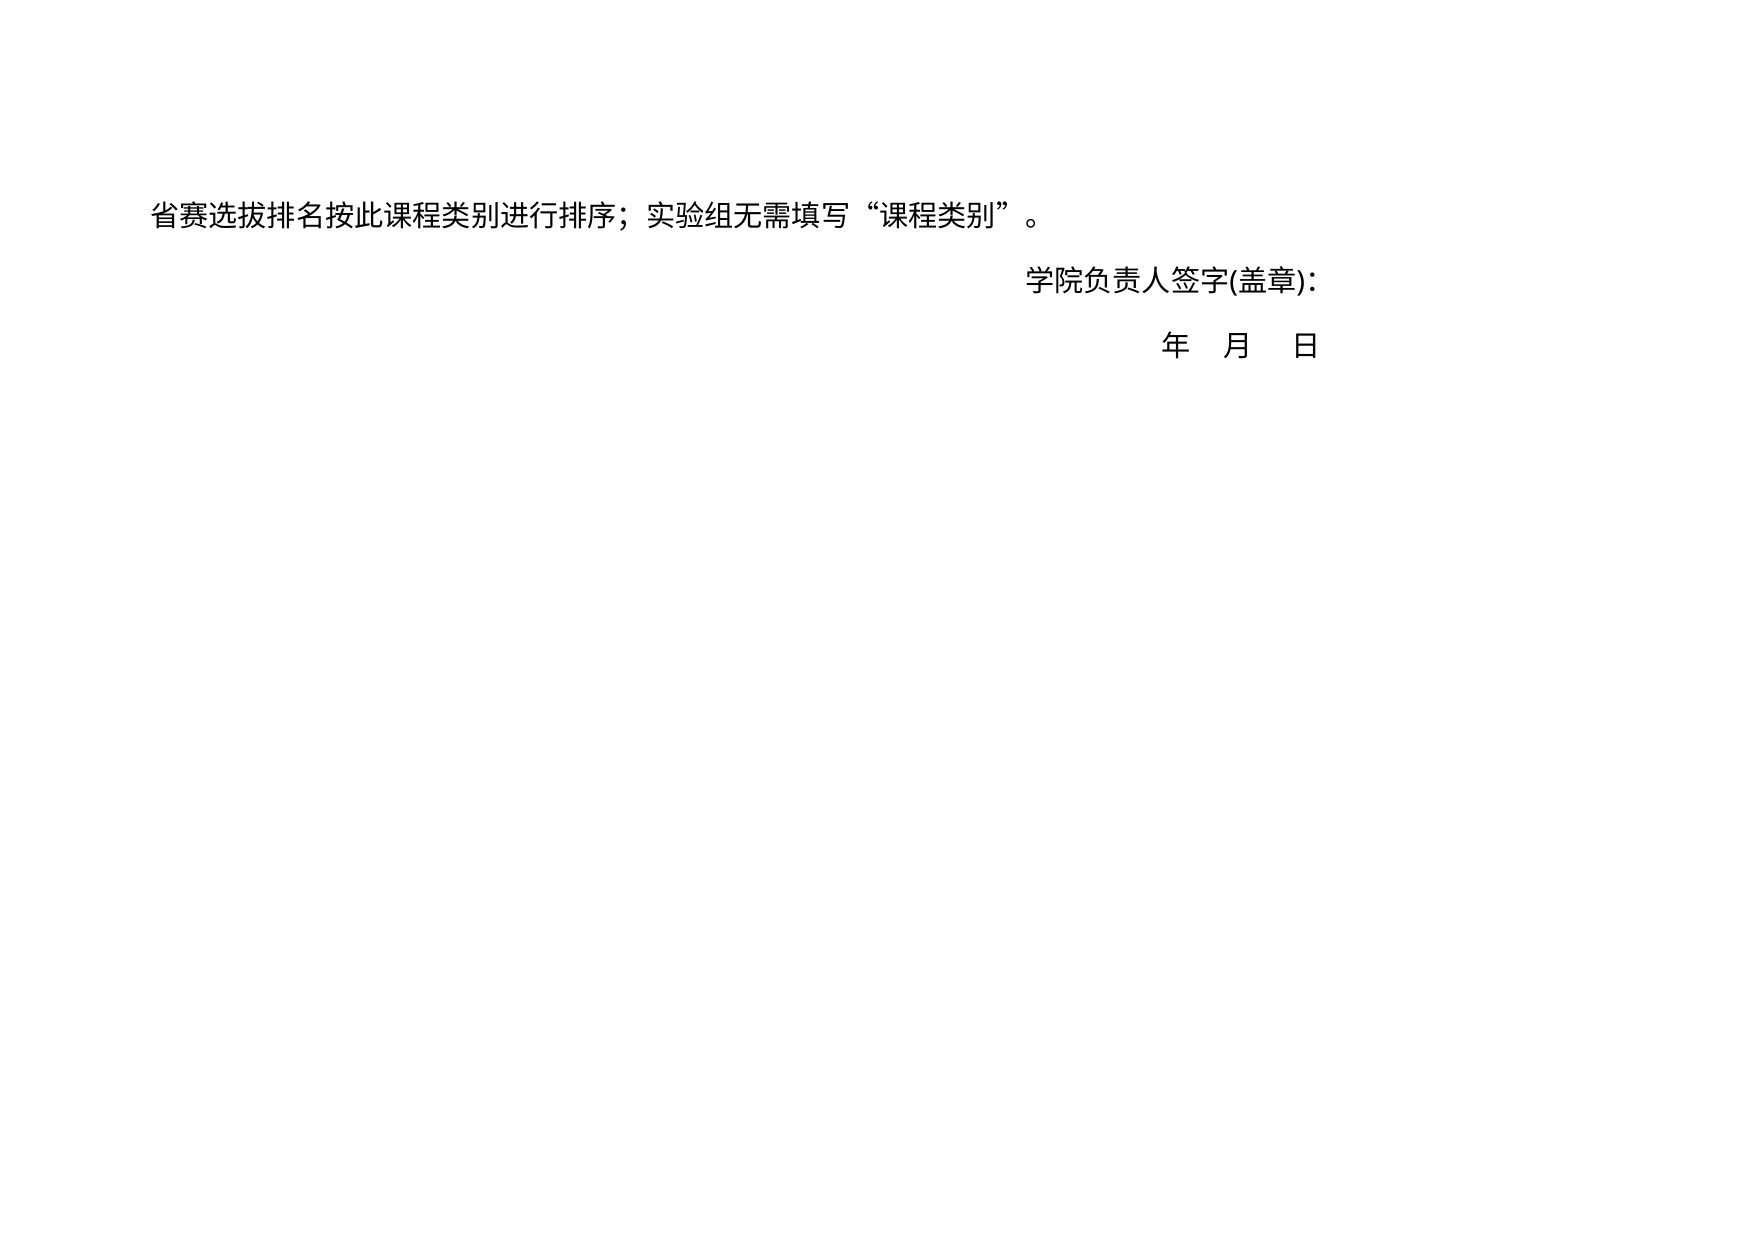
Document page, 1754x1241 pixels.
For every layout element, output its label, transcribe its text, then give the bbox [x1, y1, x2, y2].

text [150, 181, 1604, 246]
text 年 月 日 [150, 311, 1604, 376]
text 学院负责人签字(盖章)： [150, 246, 1604, 311]
